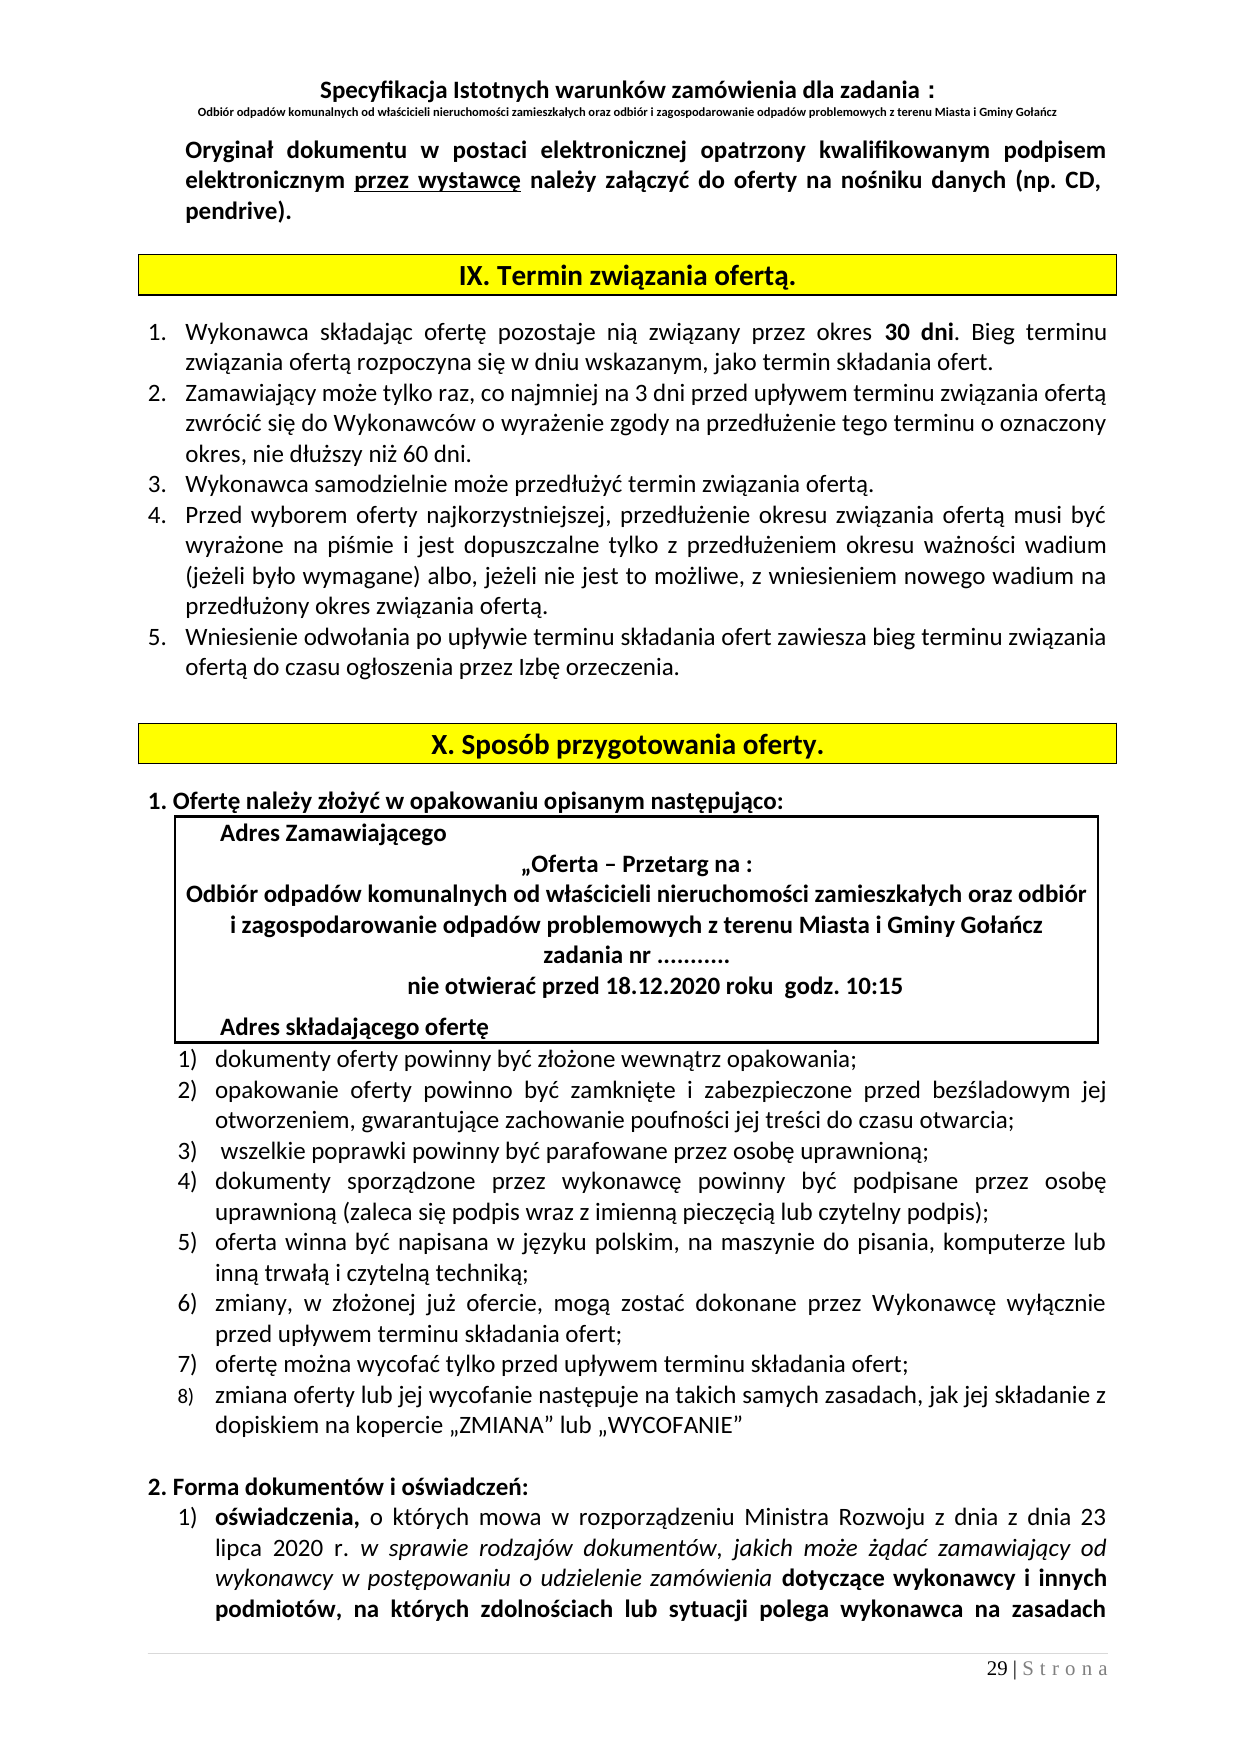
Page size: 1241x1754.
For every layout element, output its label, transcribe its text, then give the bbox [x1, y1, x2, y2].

list Wykonawca samodzielnie może przedłużyć termin związania ofertą. [148, 468, 1108, 499]
text 1. Ofertę należy złożyć w opakowaniu opisanym następująco: [148, 785, 1108, 815]
text 2. Forma dokumentów i oświadczeń: [148, 1471, 1108, 1501]
list zmiany, w złożonej już ofercie, mogą zostać dokonane przez Wykonawcę wyłącznie przed upływem terminu składania ofert; [177, 1288, 1108, 1349]
text X. Sposób przygotowania oferty. [139, 724, 1116, 763]
list oferta winna być napisana w języku polskim, na maszynie do pisania, komputerze lub inną trwałą i czytelną techniką; [177, 1227, 1108, 1288]
list zmiana oferty lub jej wycofanie następuje na takich samych zasadach, jak jej składanie z dopiskiem na kopercie „ZMIANA” lub „WYCOFANIE” [177, 1379, 1108, 1440]
text IX. Termin związania ofertą. [139, 255, 1116, 294]
list Wykonawca składając ofertę pozostaje nią związany przez okres 30 dni. Bieg terminu związania ofertą rozpoczyna się w dniu wskazanym, jako termin składania ofert. [148, 316, 1108, 377]
list wszelkie poprawki powinny być parafowane przez osobę uprawnioną; [177, 1135, 1108, 1166]
list dokumenty oferty powinny być złożone wewnątrz opakowania; [177, 1043, 1108, 1074]
list Przed wyborem oferty najkorzystniejszej, przedłużenie okresu związania ofertą musi być wyrażone na piśmie i jest dopuszczalne tylko z przedłużeniem okresu ważności wadium (jeżeli było wymagane) albo, jeżeli nie jest to możliwe, z wniesieniem nowego wadium na przedłużony okres związania ofertą. [148, 499, 1108, 621]
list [177, 1501, 1108, 1623]
list Zamawiający może tylko raz, co najmniej na 3 dni przed upływem terminu związania ofertą zwrócić się do Wykonawców o wyrażenie zgody na przedłużenie tego terminu o oznaczony okres, nie dłuższy niż 60 dni. [148, 377, 1108, 468]
text Oryginał dokumentu w postaci elektronicznej opatrzony kwalifikowanym podpisem elektronicznym przez wystawcę należy załączyć do oferty na nośniku danych (np. CD, pendrive). [185, 134, 1108, 226]
list opakowanie oferty powinno być zamknięte i zabezpieczone przed bezśladowym jej otworzeniem, gwarantujące zachowanie poufności jej treści do czasu otwarcia; [177, 1074, 1108, 1135]
table_header Adres Zamawiającego „Oferta – Przetarg na : Odbiór odpadów komunalnych od właścicieli nieruchomości zamieszkałych oraz odbiór i zagospodarowanie odpadów problemowych z terenu Miasta i Gminy Gołańcz zadania nr ........... nie otwierać przed 18.12.2020 roku godz. 10:15 Adres składającego ofertę [176, 818, 1097, 1041]
list Wniesienie odwołania po upływie terminu składania ofert zawiesza bieg terminu związania ofertą do czasu ogłoszenia przez Izbę orzeczenia. [148, 621, 1108, 682]
list ofertę można wycofać tylko przed upływem terminu składania ofert; [177, 1349, 1108, 1379]
list dokumenty sporządzone przez wykonawcę powinny być podpisane przez osobę uprawnioną (zaleca się podpis wraz z imienną pieczęcią lub czytelny podpis); [177, 1166, 1108, 1227]
